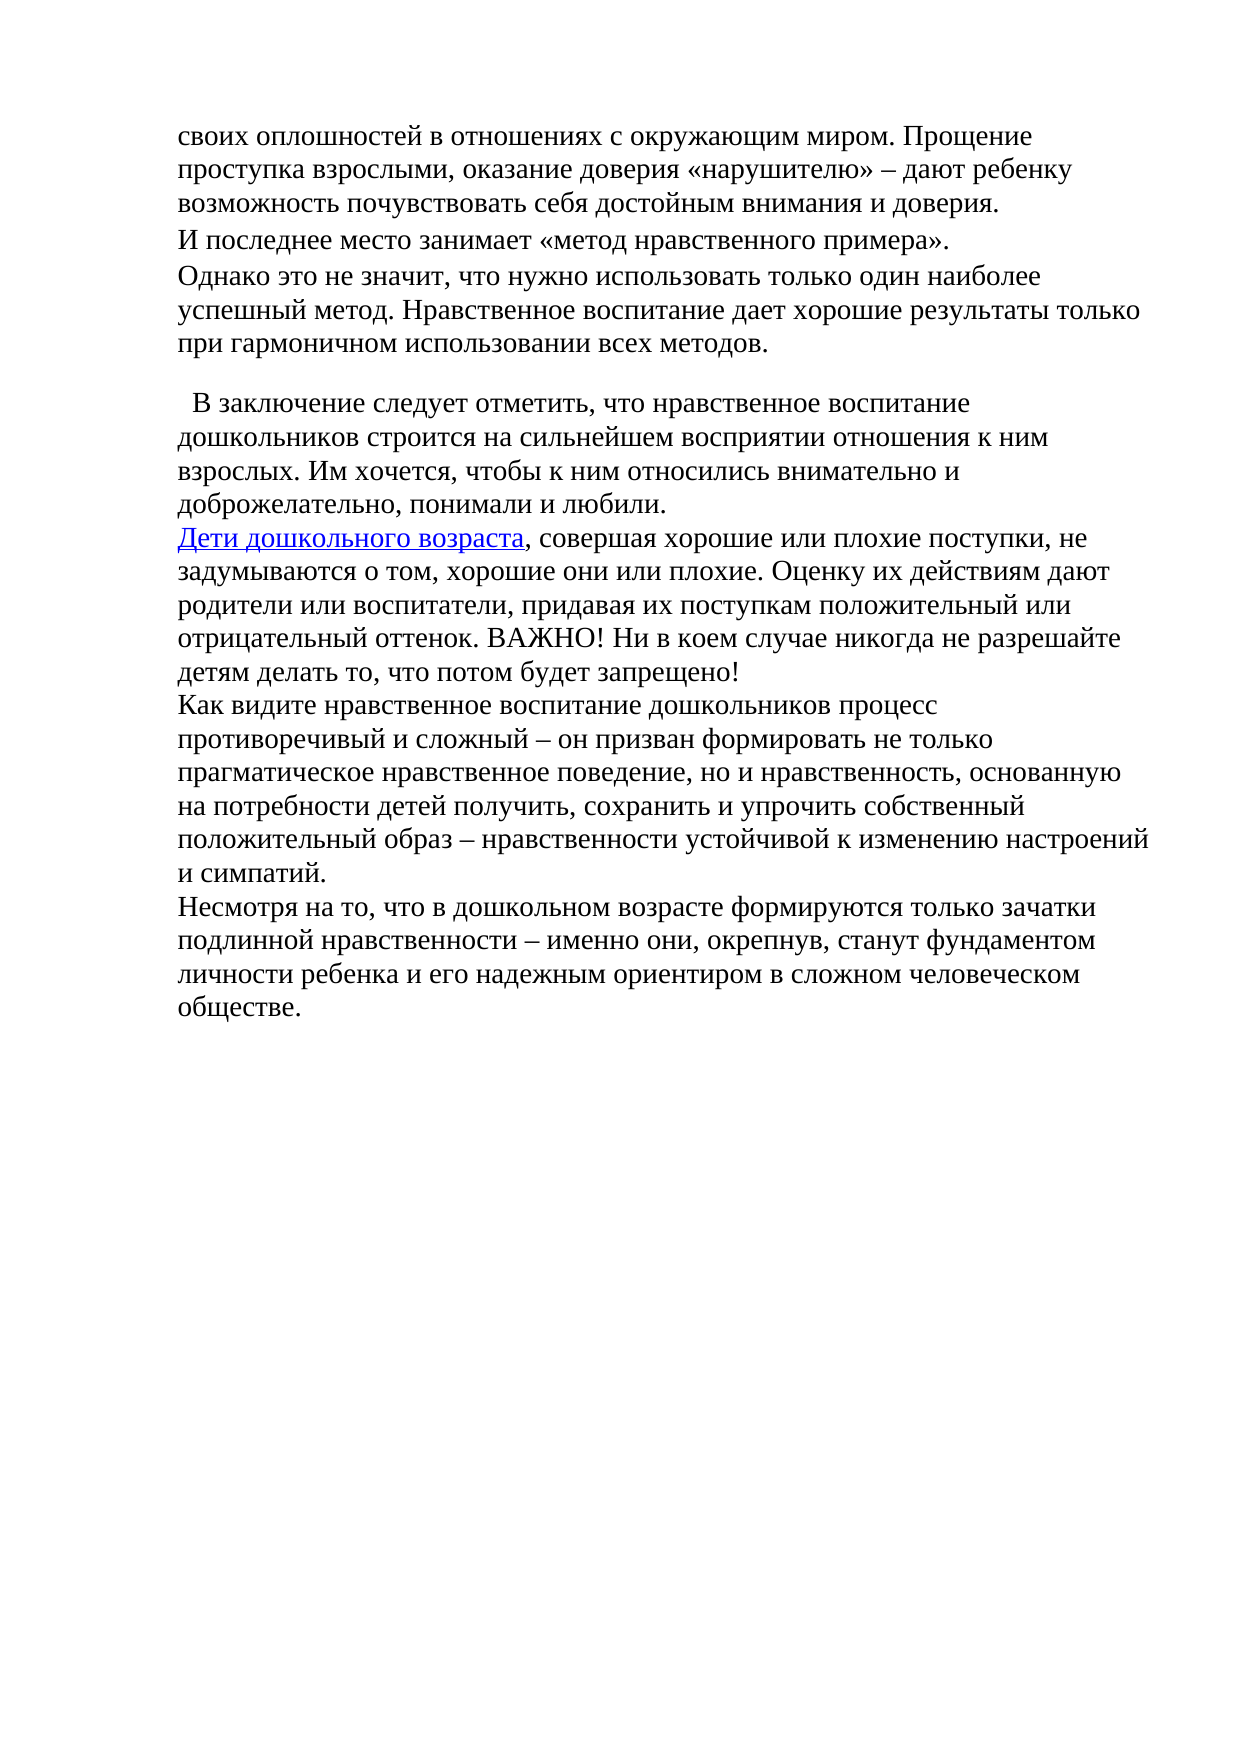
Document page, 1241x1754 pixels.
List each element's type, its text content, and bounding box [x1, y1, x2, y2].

text Однако это не значит, что нужно использовать только один наиболее успешный метод. Нравственное воспитание дает хорошие результаты только при гармоничном использовании всех методов. [177, 258, 1152, 359]
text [177, 118, 1152, 219]
text Дети дошкольного возраста, совершая хорошие или плохие поступки, не задумываются о том, хорошие они или плохие. Оценку их действиям дают родители или воспитатели, придавая их поступкам положительный или отрицательный оттенок. ВАЖНО! Ни в коем случае никогда не разрешайте детям делать то, что потом будет запрещено! [177, 520, 1152, 687]
text Как видите нравственное воспитание дошкольников процесс противоречивый и сложный – он призван формировать не только прагматическое нравственное поведение, но и нравственность, основанную на потребности детей получить, сохранить и упрочить собственный положительный образ – нравственности устойчивой к изменению настроений и симпатий. Несмотря на то, что в дошкольном возрасте формируются только зачатки подлинной нравственности – именно они, окрепнув, станут фундаментом личности ребенка и его надежным ориентиром в сложном человеческом обществе. [177, 687, 1152, 1023]
text В заключение следует отметить, что нравственное воспитание дошкольников строится на сильнейшем восприятии отношения к ним взрослых. Им хочется, чтобы к ним относились внимательно и доброжелательно, понимали и любили. [177, 386, 1152, 520]
text И последнее место занимает «метод нравственного примера». [177, 222, 1152, 255]
